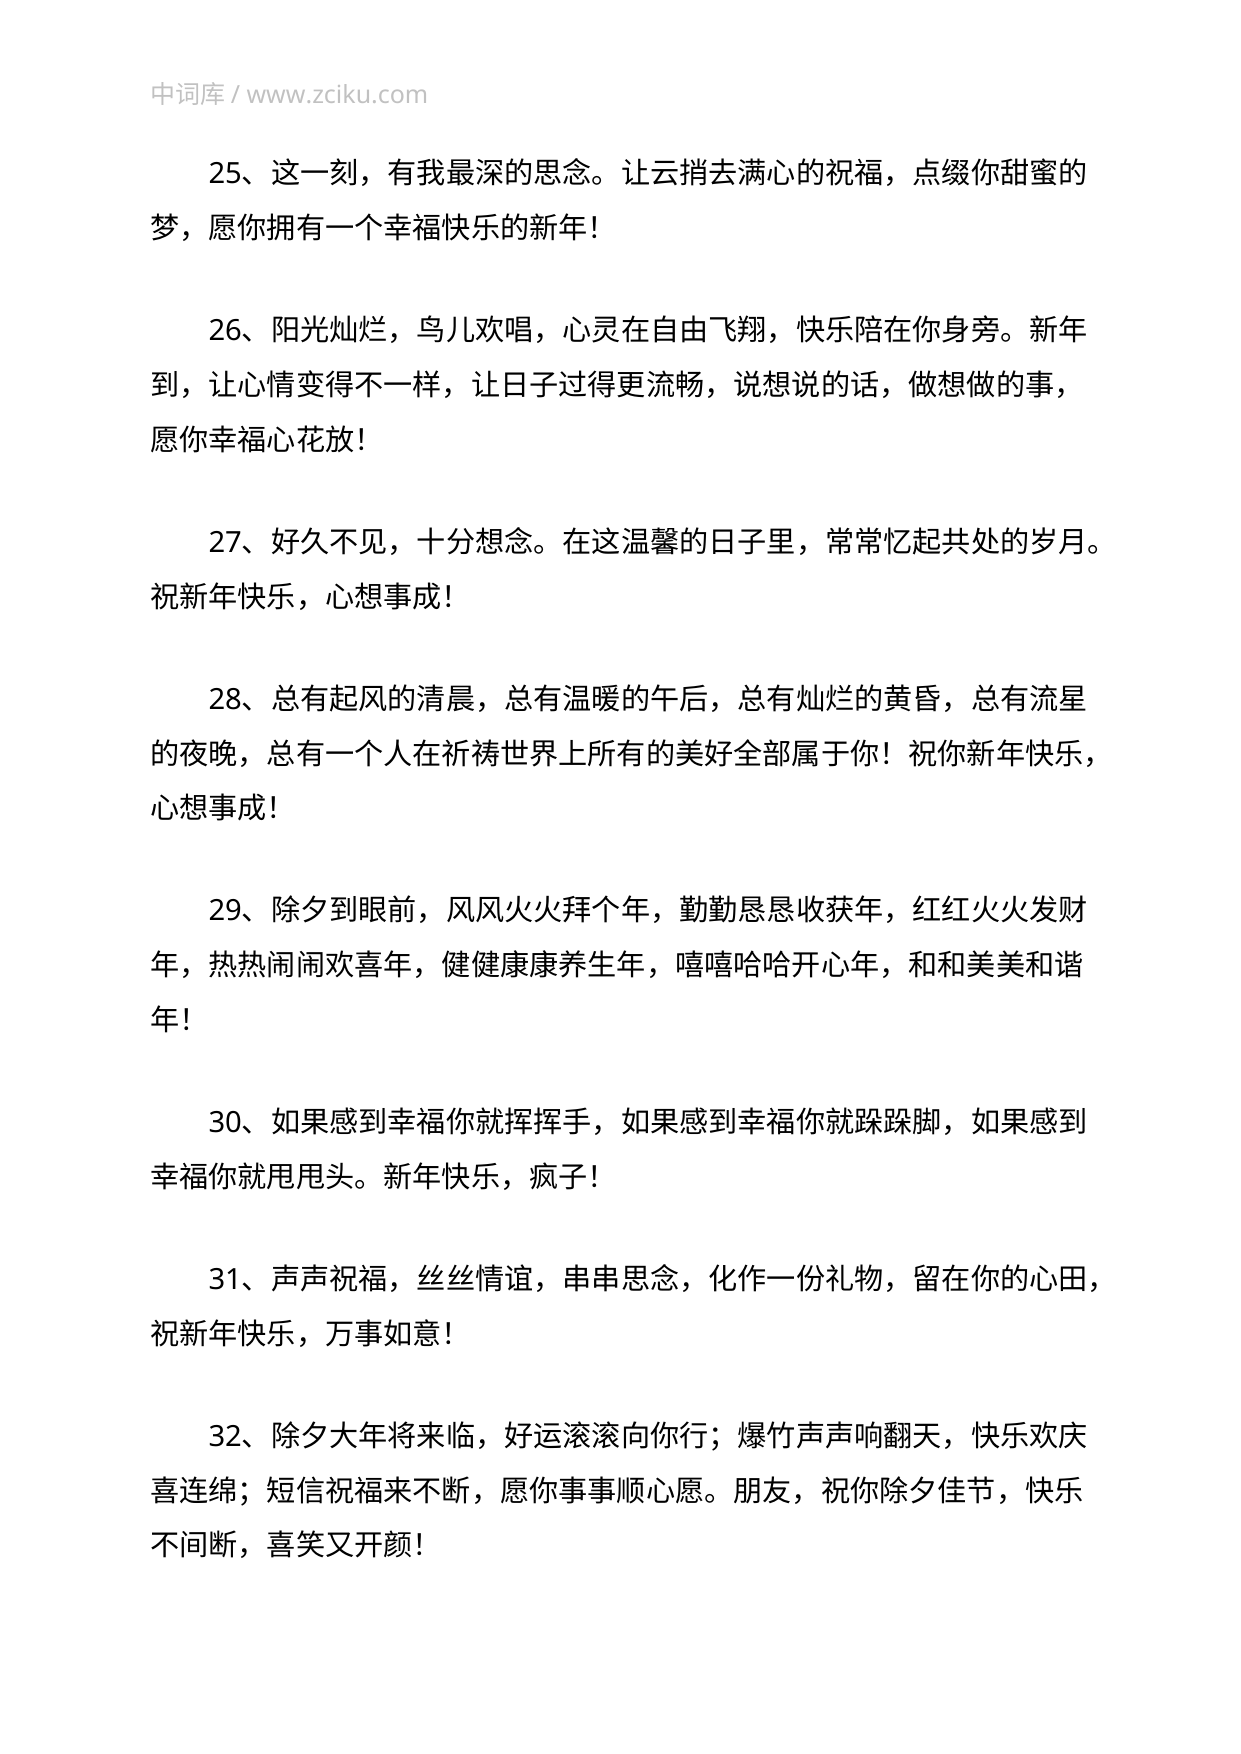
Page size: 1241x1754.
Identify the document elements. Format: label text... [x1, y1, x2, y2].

text 27、好久不见，十分想念。在这温馨的日子里，常常忆起共处的岁月。祝新年快乐，心想事成！ [150, 518, 1090, 616]
text 29、除夕到眼前，风风火火拜个年，勤勤恳恳收获年，红红火火发财年，热热闹闹欢喜年，健健康康养生年，嘻嘻哈哈开心年，和和美美和谐年！ [150, 887, 1090, 1039]
text 31、声声祝福，丝丝情谊，串串思念，化作一份礼物，留在你的心田，祝新年快乐，万事如意！ [150, 1255, 1090, 1353]
text 25、这一刻，有我最深的思念。让云捎去满心的祝福，点缀你甜蜜的梦，愿你拥有一个幸福快乐的新年！ [150, 150, 1090, 247]
text 28、总有起风的清晨，总有温暖的午后，总有灿烂的黄昏，总有流星的夜晚，总有一个人在祈祷世界上所有的美好全部属于你！祝你新年快乐，心想事成！ [150, 675, 1090, 827]
text 30、如果感到幸福你就挥挥手，如果感到幸福你就跺跺脚，如果感到幸福你就甩甩头。新年快乐，疯子！ [150, 1098, 1090, 1196]
text 32、除夕大年将来临，好运滚滚向你行；爆竹声声响翻天，快乐欢庆喜连绵；短信祝福来不断，愿你事事顺心愿。朋友，祝你除夕佳节，快乐不间断，喜笑又开颜！ [150, 1412, 1090, 1564]
text 26、阳光灿烂，鸟儿欢唱，心灵在自由飞翔，快乐陪在你身旁。新年到，让心情变得不一样，让日子过得更流畅，说想说的话，做想做的事，愿你幸福心花放！ [150, 307, 1090, 459]
